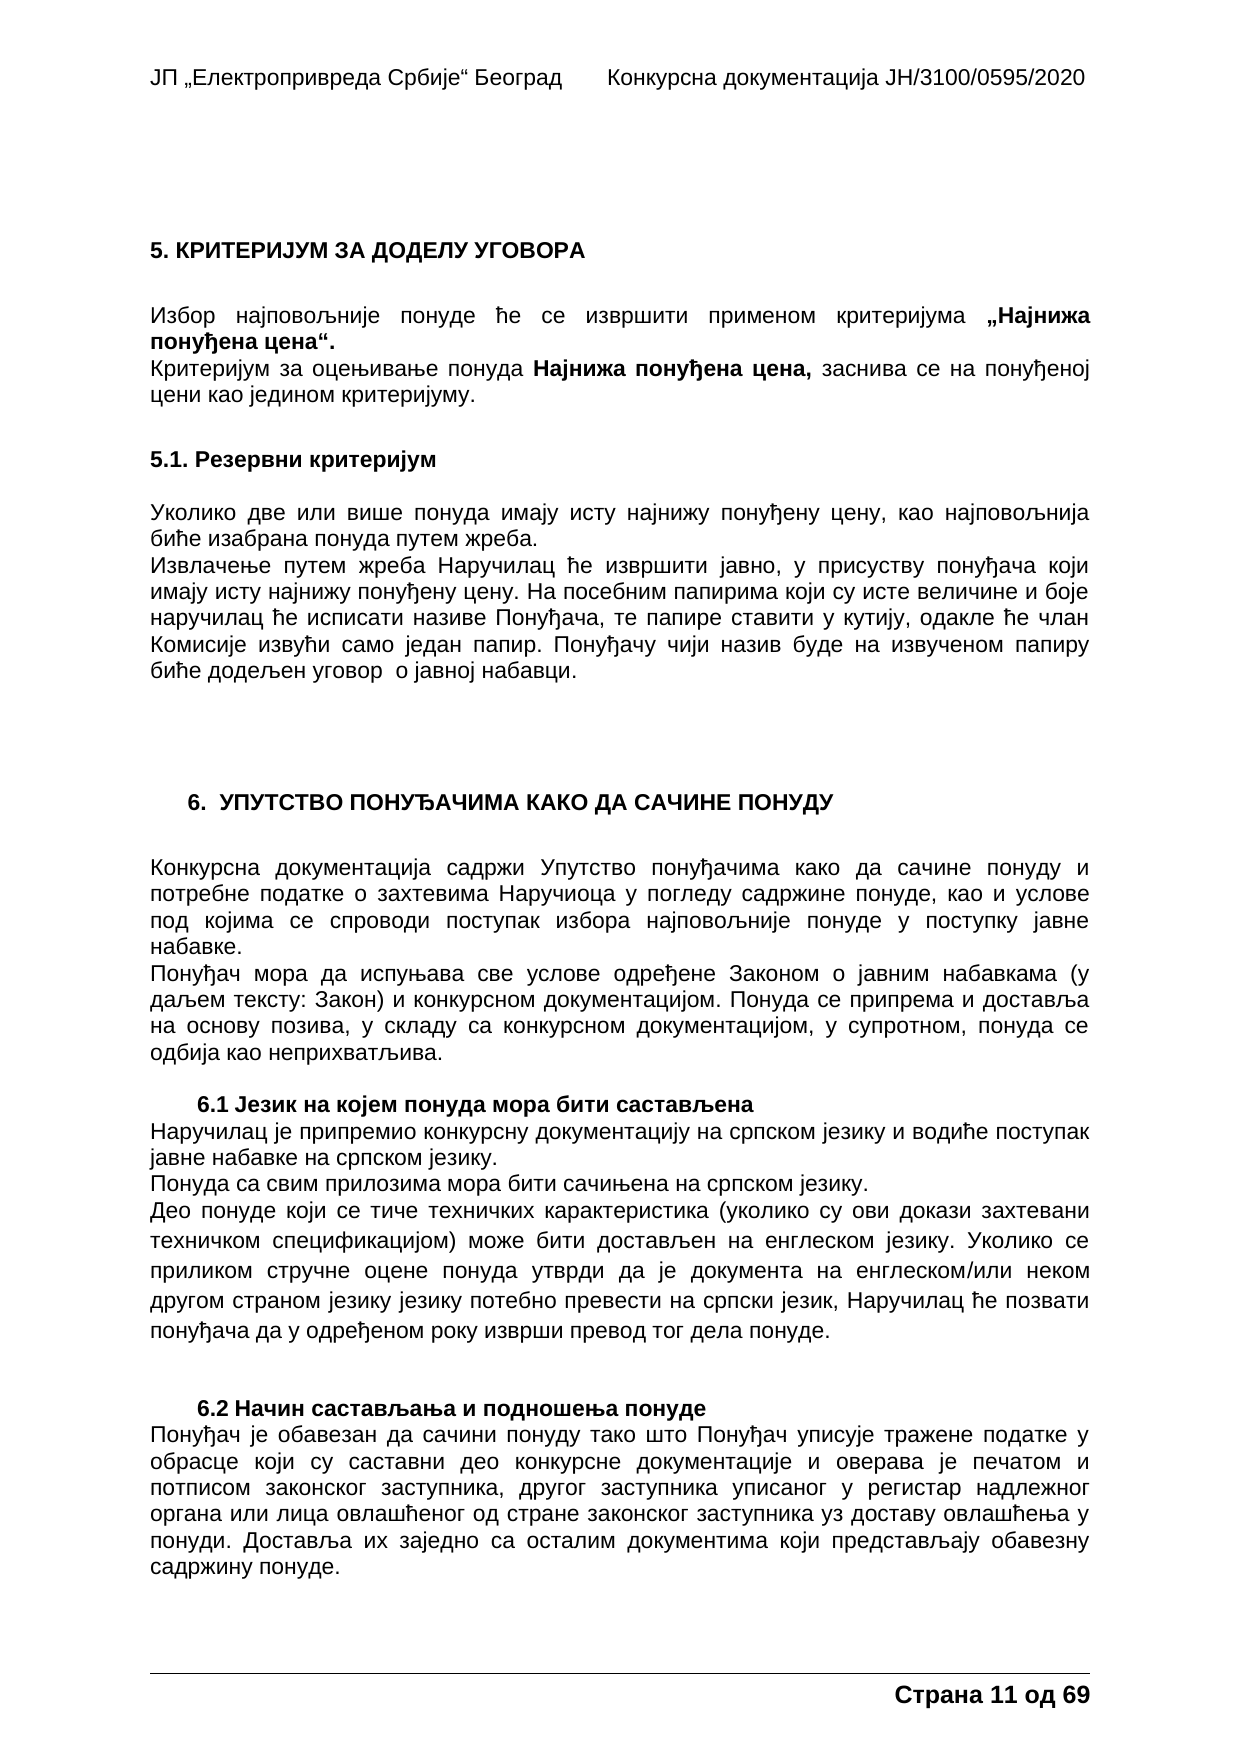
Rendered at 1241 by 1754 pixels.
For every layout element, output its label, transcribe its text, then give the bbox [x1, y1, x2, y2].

text 5. КРИТЕРИЈУМ ЗА ДОДЕЛУ УГОВОРА [150, 237, 1090, 263]
text Наручилац је припремио конкурсну документацију на српском језику и водиће поступак јавне набавке на српском језику. [150, 1118, 1090, 1170]
text Уколико две или више понуда имају исту најнижу понуђену цену, као најповољнија биће изабрана понуда путем жреба. [150, 499, 1090, 552]
list Део понуде који се тиче техничких карактеристика (уколико су ови докази захтевани техничком спецификацијом) може бити достављен на енглеском језику. Уколико се приликом стручне оцене понуда утврди да је документа на енглеском/или неком другом страном језику језику потебно превести на српски језик, Наручилац ће позвати понуђача да у одређеном року изврши превод тог дела понуде. [150, 1197, 1090, 1344]
text Конкурсна документација садржи Упутство понуђачима како да сачине понуду и потребне податке о захтевима Наручиоца у погледу садржине понуде, као и услове под којима се спроводи поступак избора најповољније понуде у поступку јавне набавке. [150, 854, 1090, 959]
text Понуђач је обавезан да сачини понуду тако што Понуђач уписује тражене податке у обрасце који су саставни део конкурсне документације и оверава је печатом и потписом законског заступника, другог заступника уписаног у регистар надлежног органа или лица овлашћеног од стране законског заступника уз доставу овлашћења у понуди. Доставља их заједно са осталим документима који представљају обавезну садржину понуде. [150, 1421, 1090, 1579]
list Језик на којем понуда мора бити састављена [197, 1091, 1090, 1118]
text Критеријум за оцењивање понуда Најнижа понуђена цена, заснива се на понуђеној цени као једином критеријуму. [150, 355, 1090, 407]
text Избор најповољније понуде ће се извршити применом критеријума „Најнижа понуђена цена“. [150, 302, 1090, 355]
subtitle 5.1. Резервни критеријум [150, 446, 1090, 473]
list Начин састављања и подношења понуде [197, 1395, 1090, 1421]
text Извлачење путем жреба Наручилац ће извршити јавно, у присуству понуђача који имају исту најнижу понуђену цену. На посебним папирима који су исте величине и боје наручилац ће исписати називе Понуђача, те папире ставити у кутију, одакле ће члан Комисије извући само један папир. Понуђачу чији назив буде на извученом папиру биће додељен уговор о јавној набавци. [150, 552, 1090, 683]
text Понуђач мора да испуњава све услове одређене Законом о јавним набавкама (у даљем тексту: Закон) и конкурсном документацијом. Понуда се припрема и доставља на основу позива, у складу са конкурсном документацијом, у супротном, понуда се одбија као неприхватљива. [150, 959, 1090, 1065]
text Понуда са свим прилозима мора бити сачињена на српском језику. [150, 1170, 1090, 1197]
text 6. УПУТСТВО ПОНУЂАЧИМА КАКО ДА САЧИНЕ ПОНУДУ [187, 789, 1090, 815]
